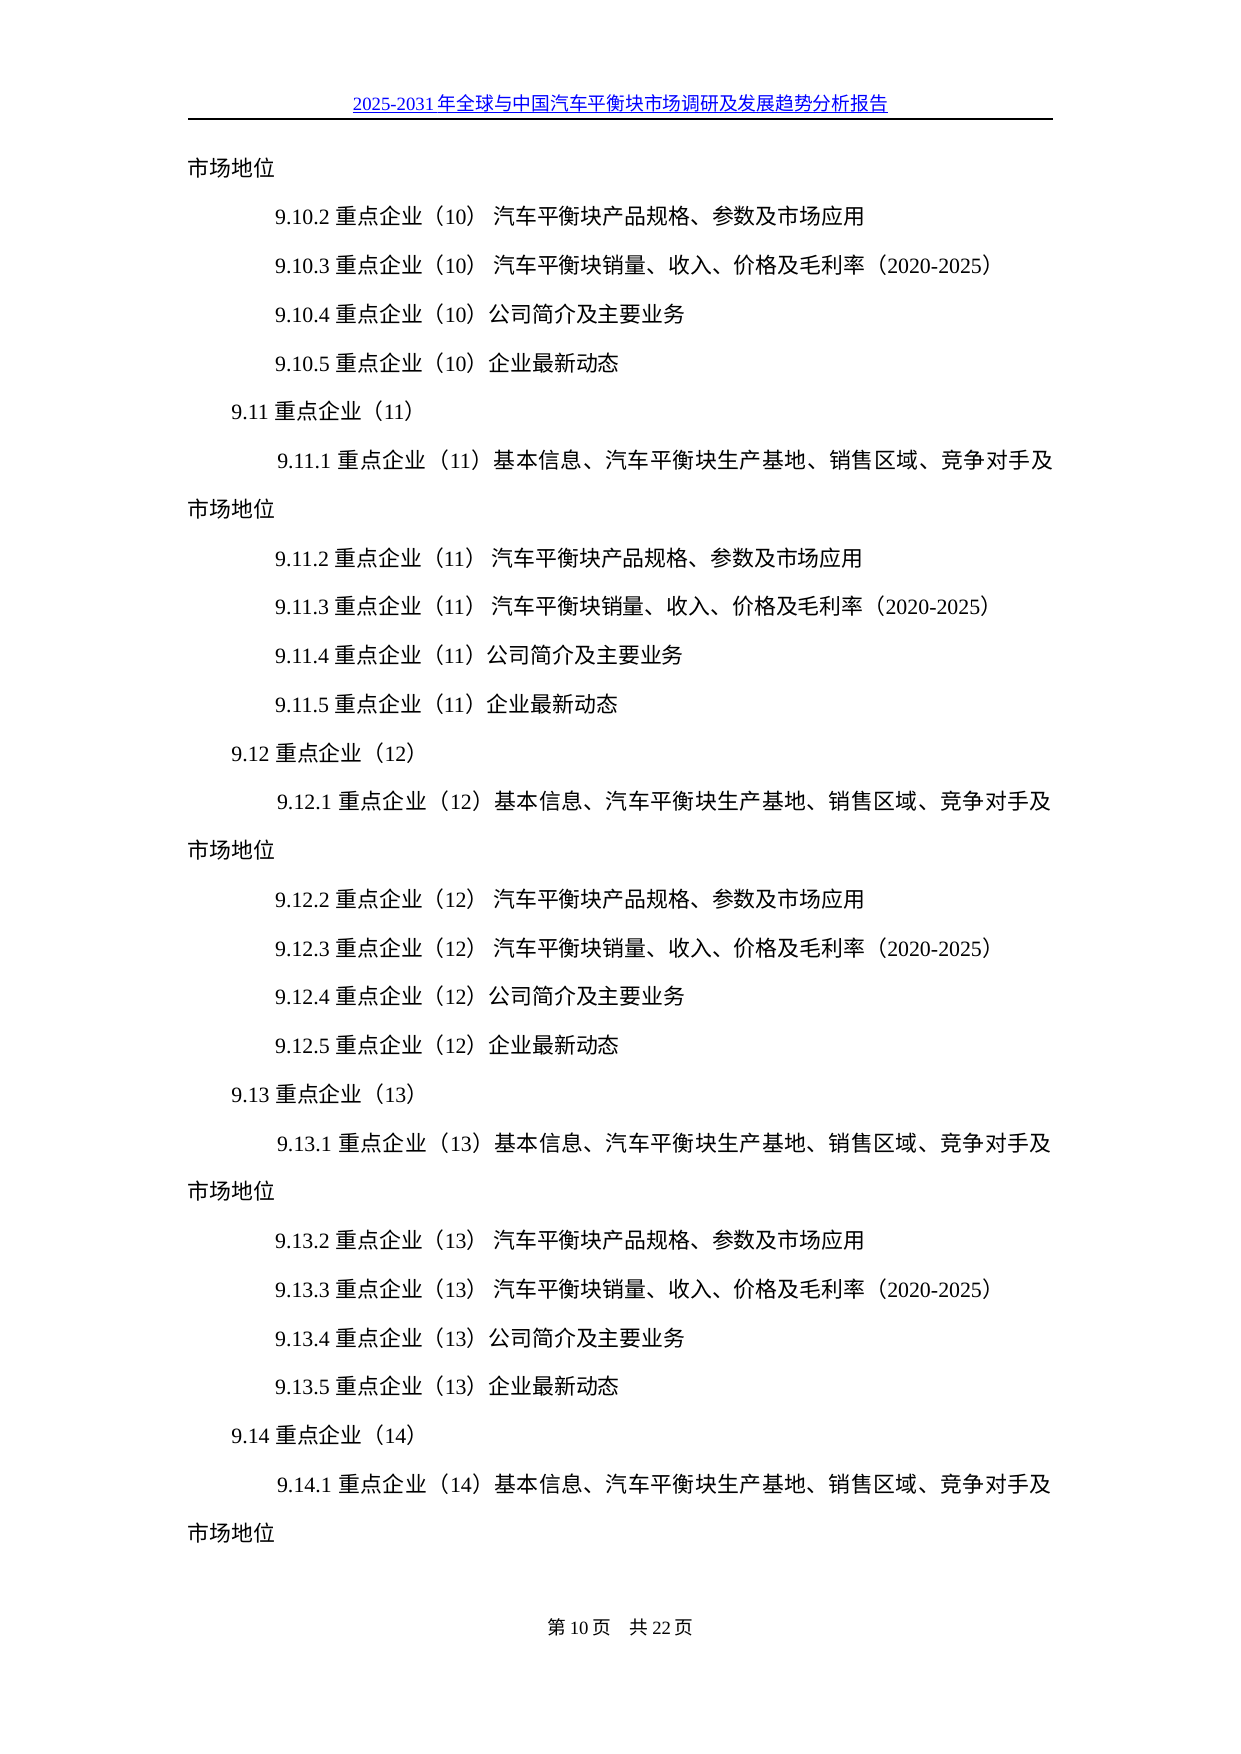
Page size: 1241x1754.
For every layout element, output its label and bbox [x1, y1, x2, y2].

text [187, 150, 1053, 1548]
